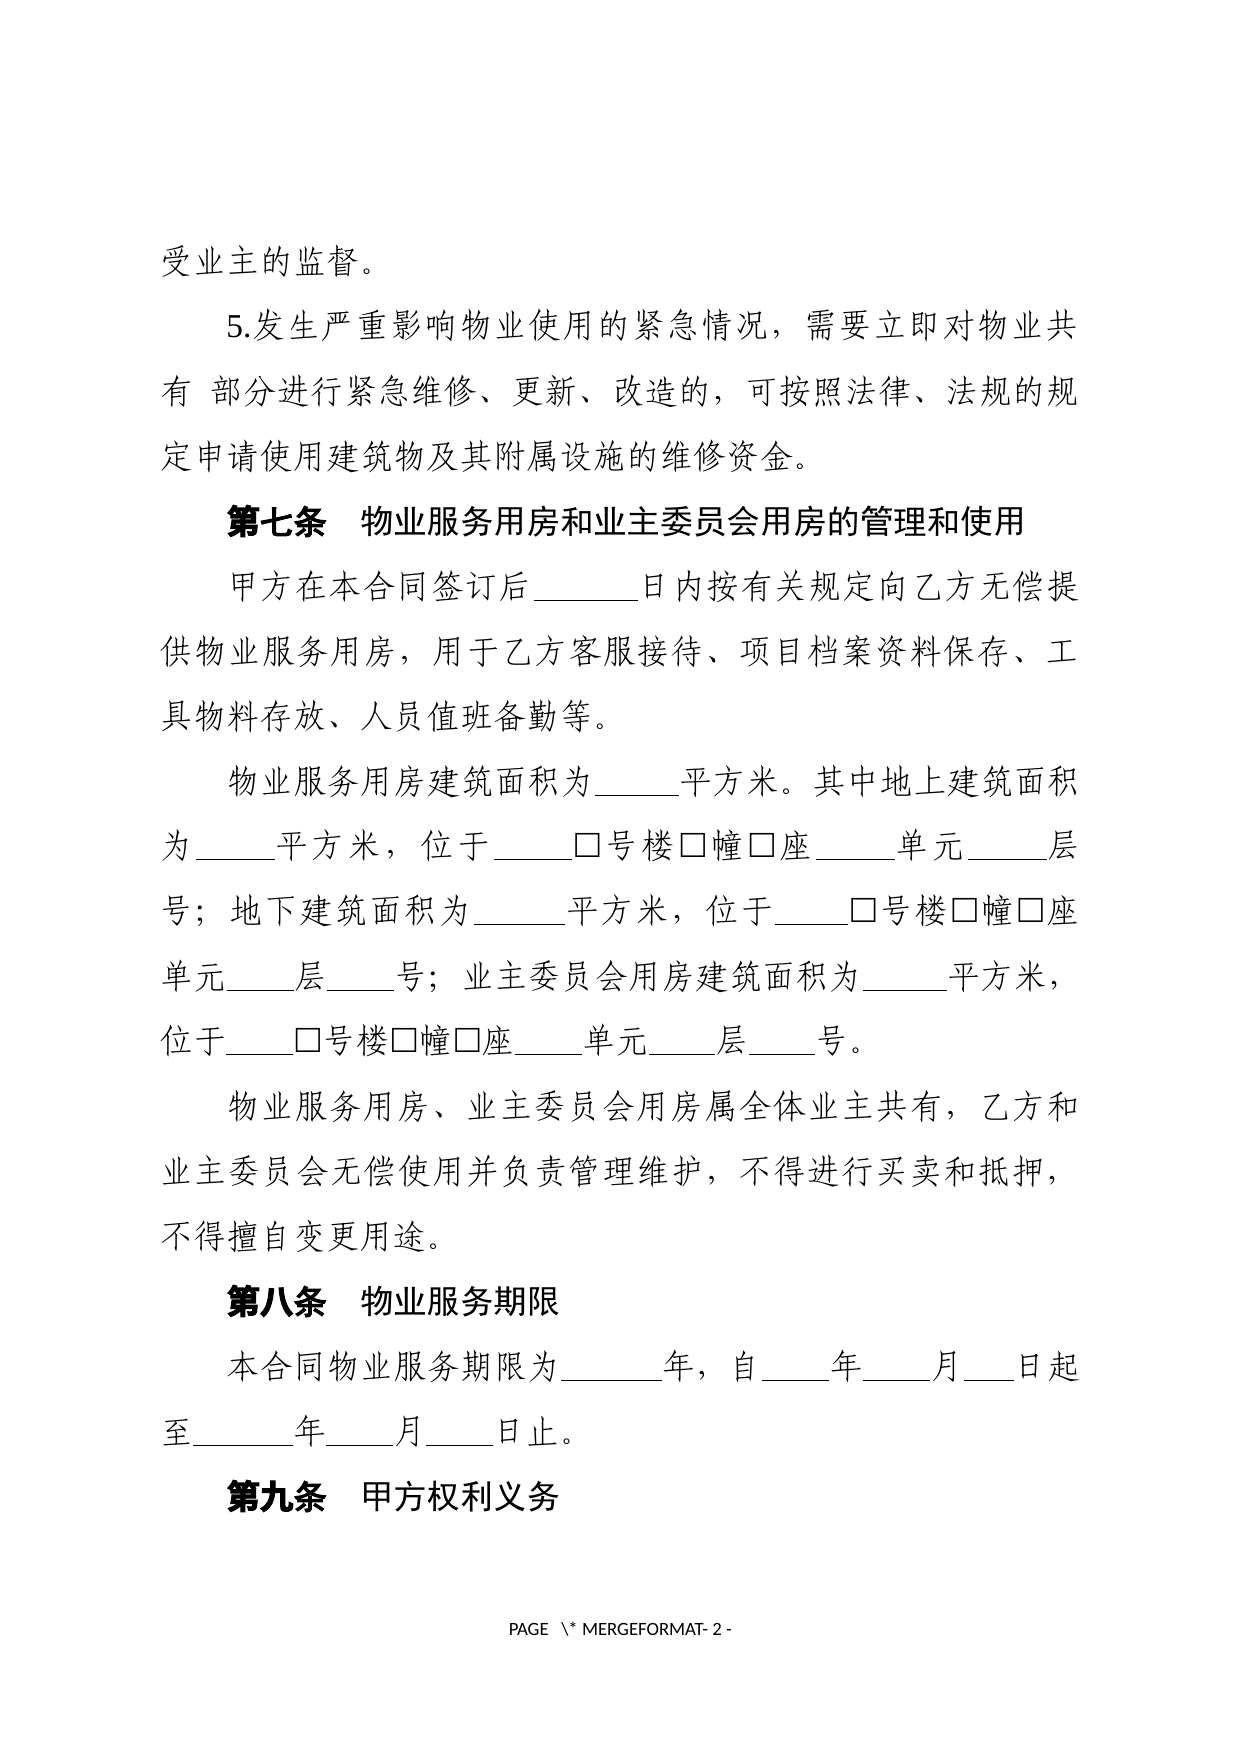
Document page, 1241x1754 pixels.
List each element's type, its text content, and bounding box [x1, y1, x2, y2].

text 5.发生严重影响物业使用的紧急情况，需要立即对物业共有 部分进行紧急维修、更新、改造的，可按照法律、法规的规定申请使用建筑物及其附属设施的维修资金。 [159, 292, 1081, 487]
text 物业服务用房、业主委员会用房属全体业主共有，乙方和业主委员会无偿使用并负责管理维护，不得进行买卖和抵押，不得擅自变更用途。 [159, 1072, 1081, 1267]
text 甲方在本合同签订后 日内按有关规定向乙方无偿提供物业服务用房，用于乙方客服接待、项目档案资料保存、工具物料存放、人员值班备勤等。 [159, 552, 1081, 747]
text 第七条 物业服务用房和业主委员会用房的管理和使用 [159, 487, 1081, 552]
text 本合同物业服务期限为 年，自 年 月 日起至 年 月 日止。 [159, 1332, 1081, 1462]
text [159, 227, 1081, 292]
text 第八条 物业服务期限 [159, 1267, 1081, 1332]
text 第九条 甲方权利义务 [159, 1462, 1081, 1527]
text 物业服务用房建筑面积为 平方米。其中地上建筑面积为 平方米，位于 号楼幢座 单元 层 号；地下建筑面积为 平方米，位于 号楼幢座 单元 层 号；业主委员会用房建筑面积为 平方米，位于 号楼幢座 单元 层 号。 [159, 747, 1081, 1072]
